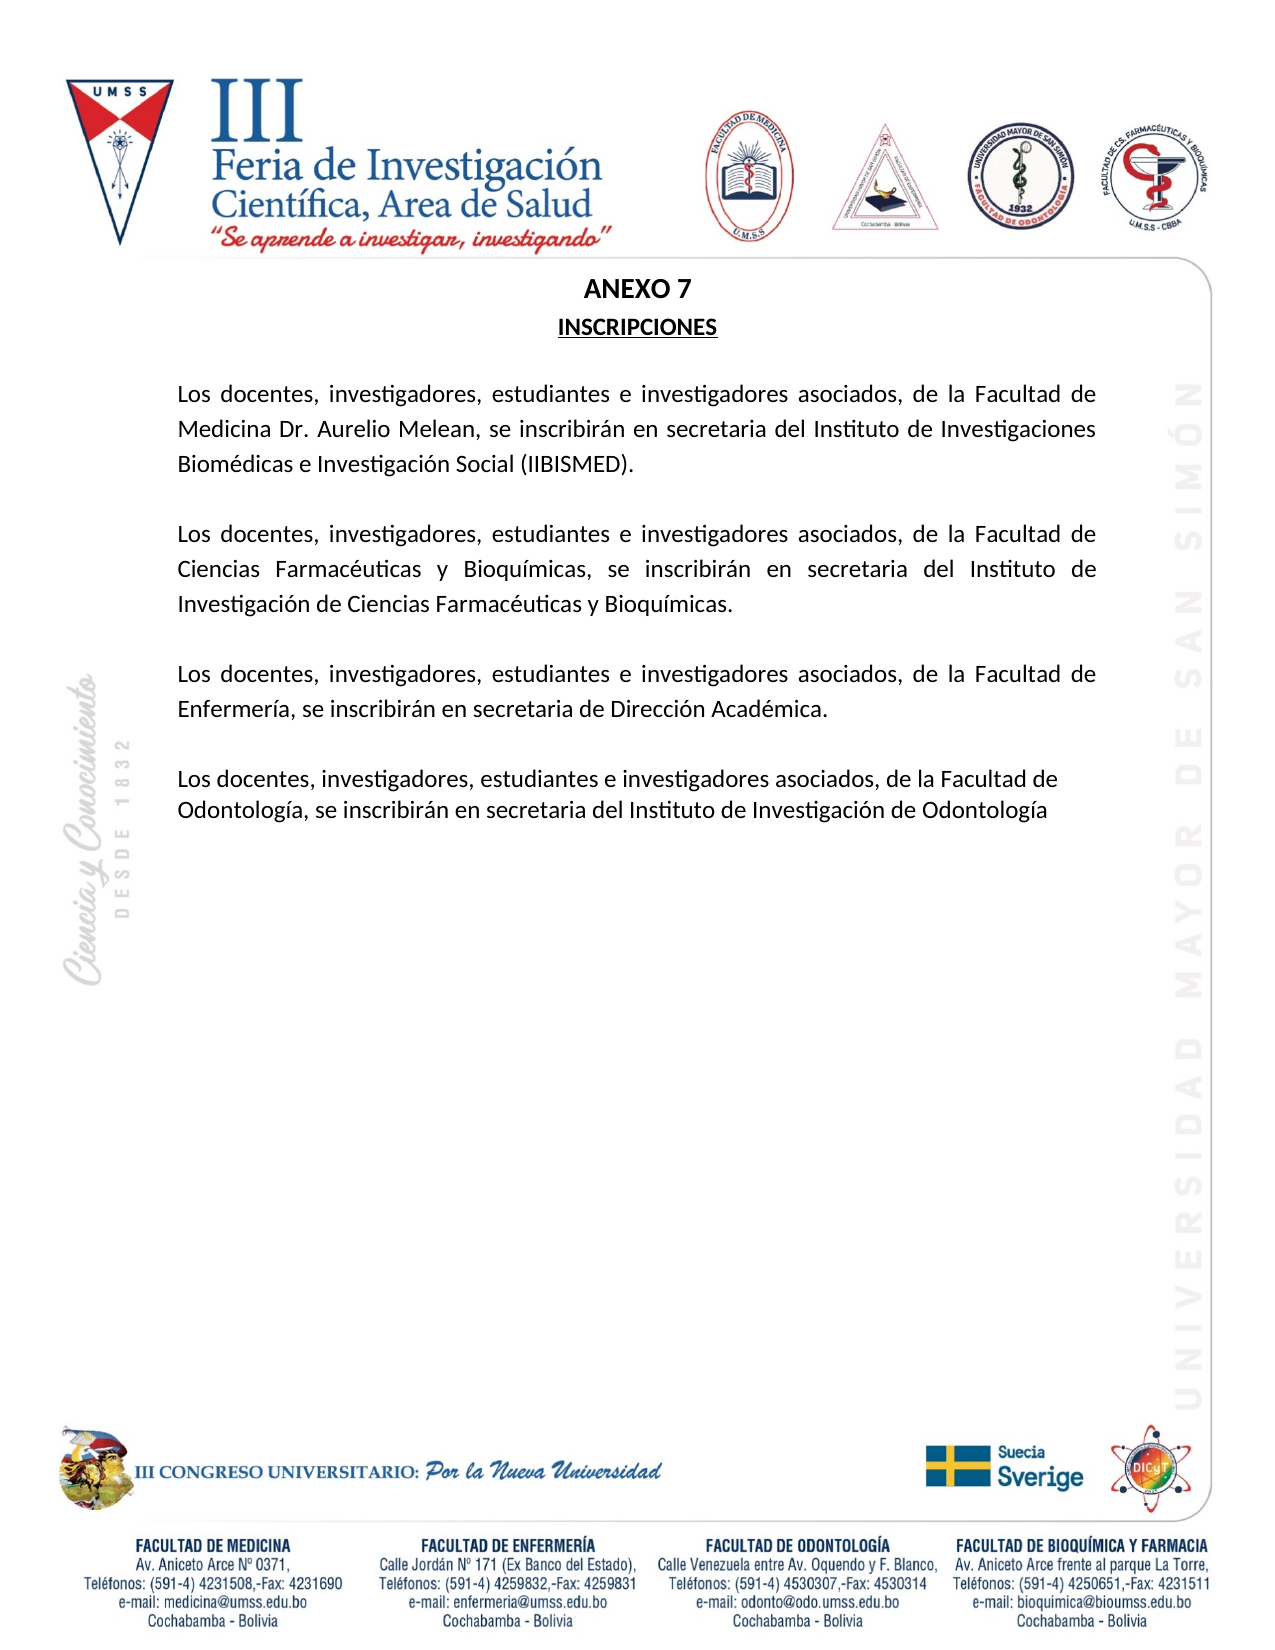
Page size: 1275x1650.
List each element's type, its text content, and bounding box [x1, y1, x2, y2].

text Los docentes, investigadores, estudiantes e investigadores asociados, de la Facultad de Enfermería, se inscribirán en secretaria de Dirección Académica. [177, 659, 1098, 724]
text ANEXO 7 [177, 270, 1098, 305]
text Los docentes, investigadores, estudiantes e investigadores asociados, de la Facultad de Odontología, se inscribirán en secretaria del Instituto de Investigación de Odontología [177, 764, 1098, 825]
text INSCRIPCIONES [177, 311, 1098, 341]
text Los docentes, investigadores, estudiantes e investigadores asociados, de la Facultad de Medicina Dr. Aurelio Melean, se inscribirán en secretaria del Instituto de Investigaciones Biomédicas e Investigación Social (IIBISMED). [177, 379, 1098, 479]
picture [3, 10, 1275, 1650]
text Los docentes, investigadores, estudiantes e investigadores asociados, de la Facultad de Ciencias Farmacéuticas y Bioquímicas, se inscribirán en secretaria del Instituto de Investigación de Ciencias Farmacéuticas y Bioquímicas. [177, 519, 1098, 619]
